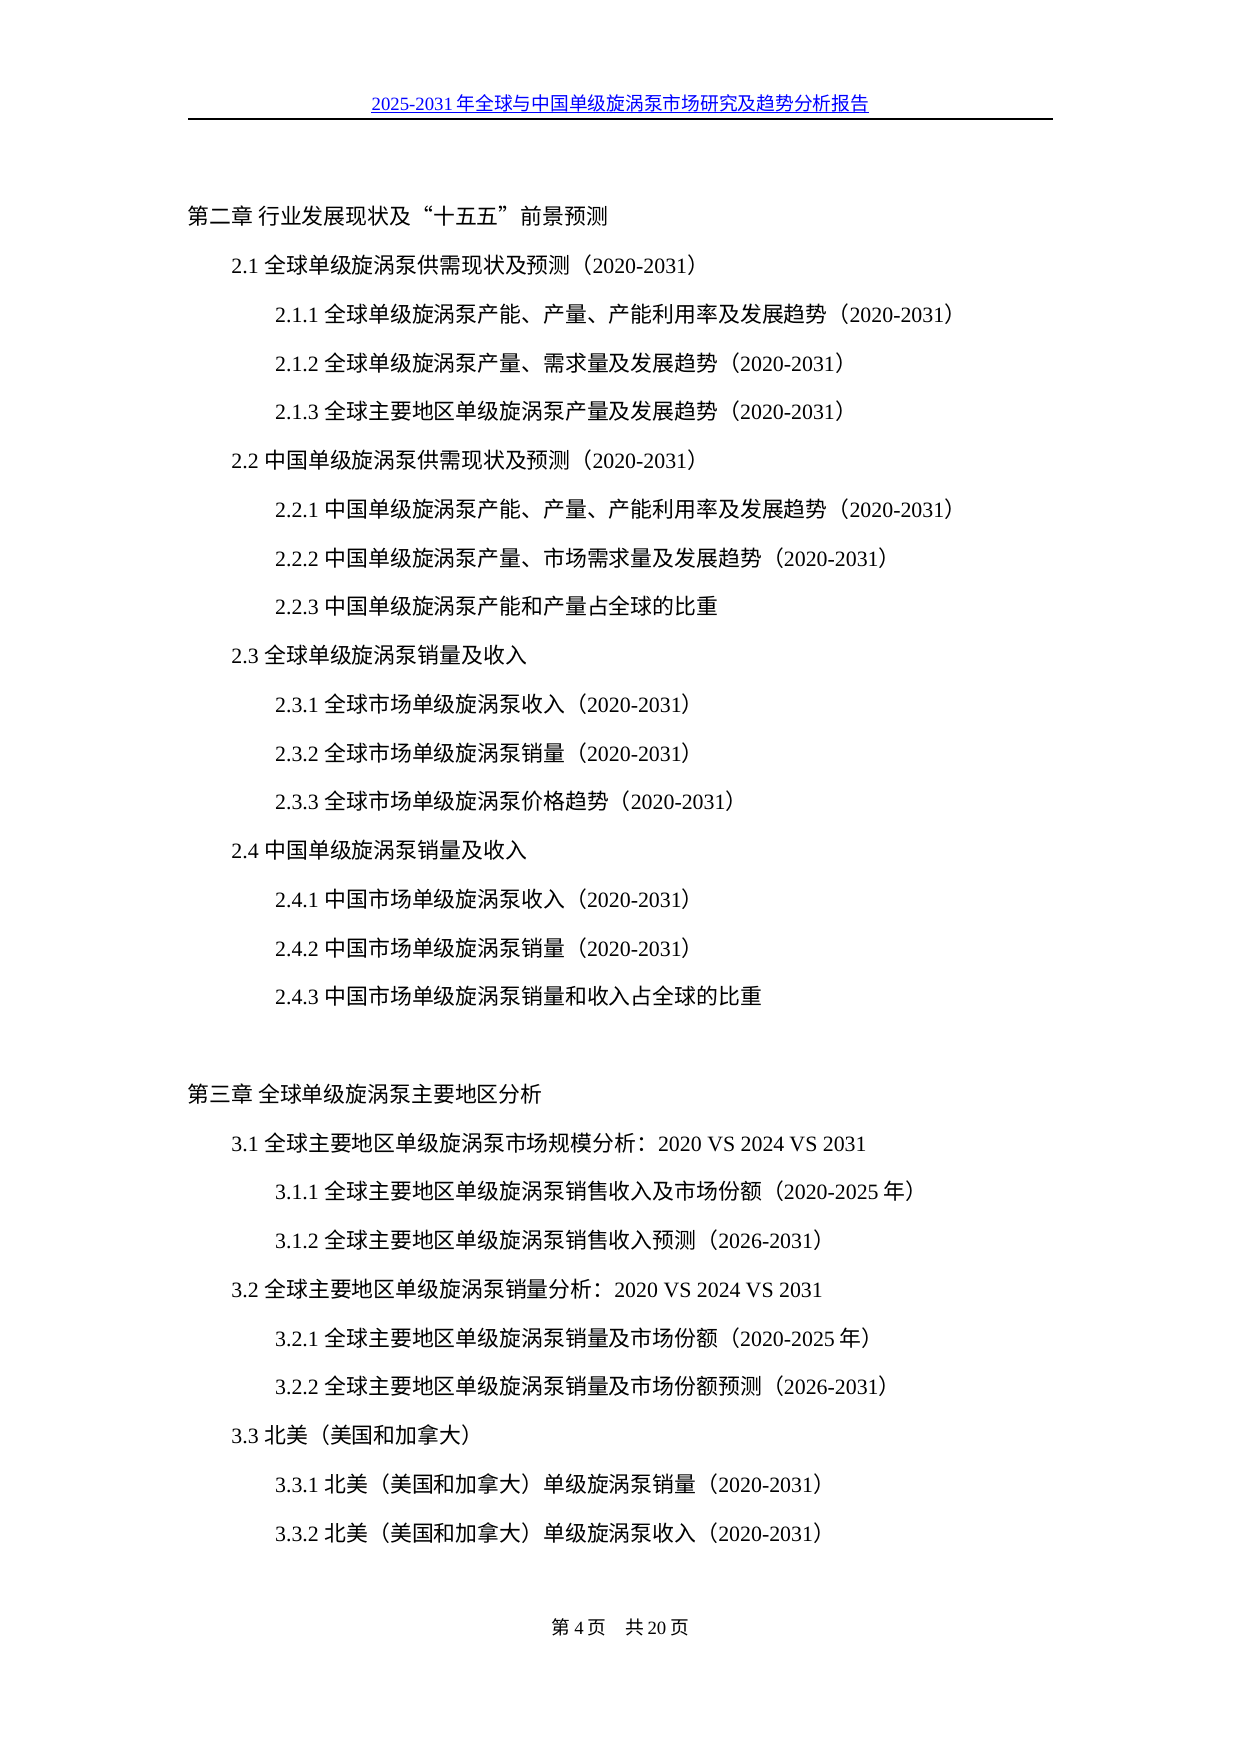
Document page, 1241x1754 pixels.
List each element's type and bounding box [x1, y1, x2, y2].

text [187, 150, 1053, 1548]
